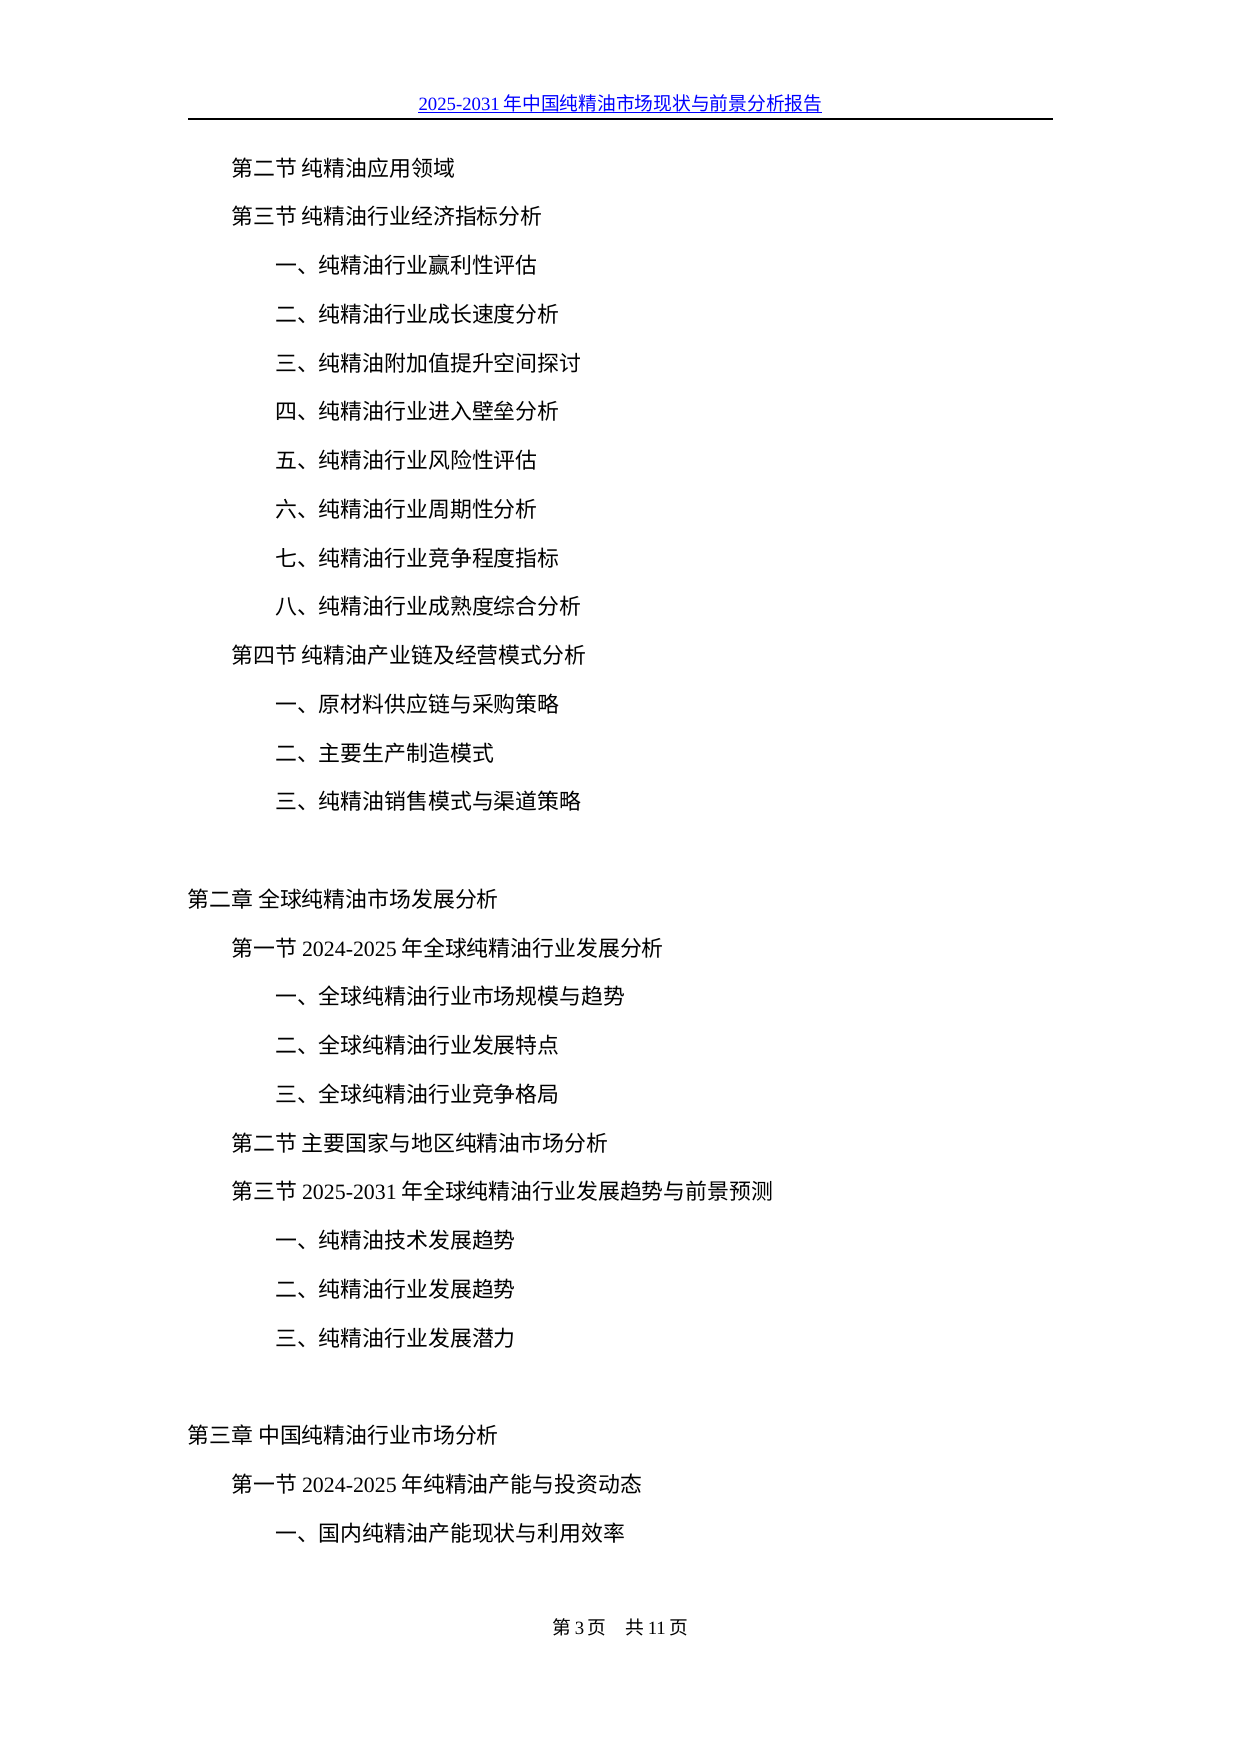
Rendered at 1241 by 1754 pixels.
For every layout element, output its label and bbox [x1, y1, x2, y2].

text [187, 150, 1053, 1548]
